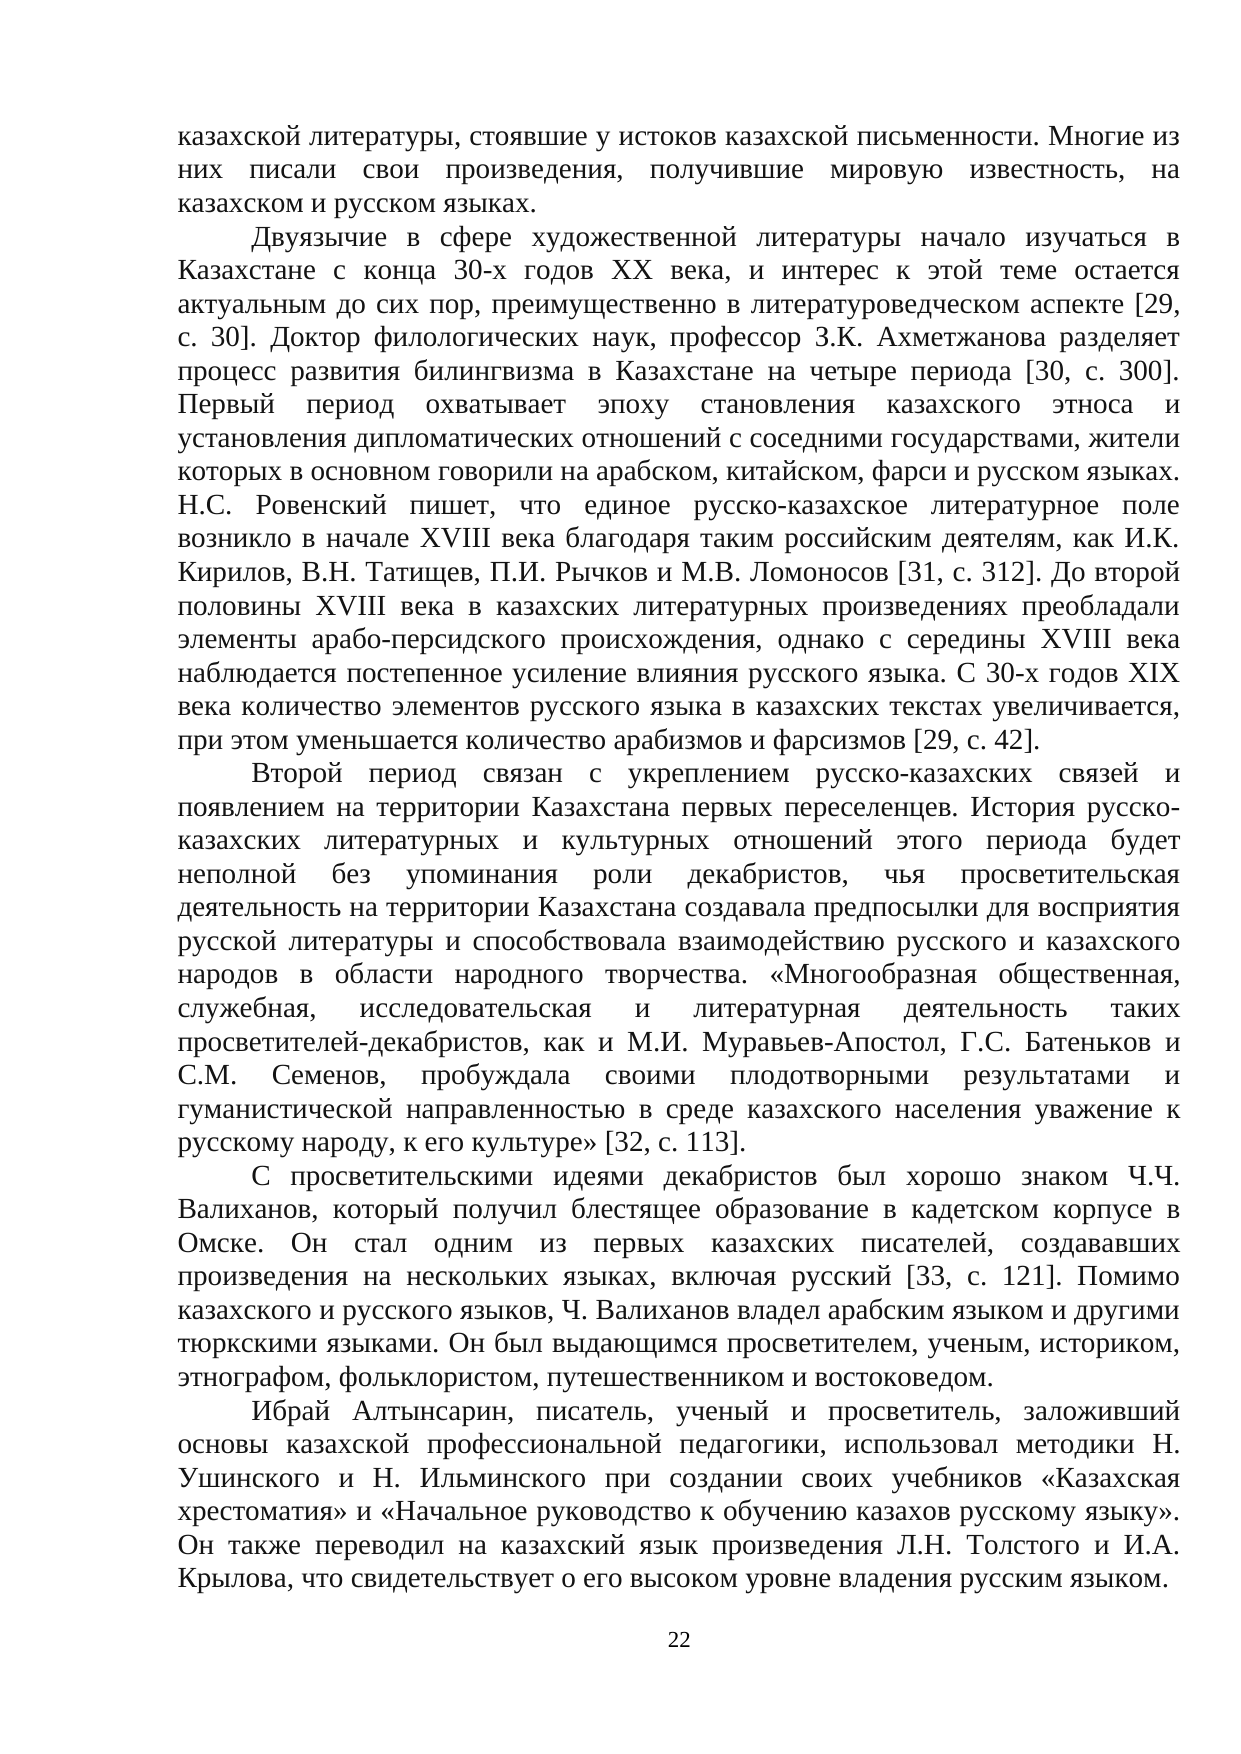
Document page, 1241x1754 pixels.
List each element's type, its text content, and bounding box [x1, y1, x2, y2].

text Двуязычие в сфере художественной литературы начало изучаться в Казахстане с конца 30-х годов XX века, и интерес к этой теме остается актуальным до сих пор, преимущественно в литературоведческом аспекте [29, с. 30]. Доктор филологических наук, профессор З.К. Ахметжанова разделяет процесс развития билингвизма в Казахстане на четыре периода [30, с. 300]. Первый период охватывает эпоху становления казахского этноса и установления дипломатических отношений с соседними государствами, жители которых в основном говорили на арабском, китайском, фарси и русском языках. Н.С. Ровенский пишет, что единое русско-казахское литературное поле возникло в начале XVIII века благодаря таким российским деятелям, как И.К. Кирилов, В.Н. Татищев, П.И. Рычков и М.В. Ломоносов [31, с. 312]. До второй половины XVIII века в казахских литературных произведениях преобладали элементы арабо-персидского происхождения, однако с середины XVIII века наблюдается постепенное усиление влияния русского языка. С 30-х годов XIX века количество элементов русского языка в казахских текстах увеличивается, при этом уменьшается количество арабизмов и фарсизмов [29, с. 42]. [177, 219, 1181, 755]
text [177, 118, 1181, 219]
text Ибрай Алтынсарин, писатель, ученый и просветитель, заложивший основы казахской профессиональной педагогики, использовал методики Н. Ушинского и Н. Ильминского при создании своих учебников «Казахская хрестоматия» и «Начальное руководство к обучению казахов русскому языку». Он также переводил на казахский язык произведения Л.Н. Толстого и И.А. Крылова, что свидетельствует о его высоком уровне владения русским языком. [177, 1393, 1181, 1594]
text С просветительскими идеями декабристов был хорошо знаком Ч.Ч. Валиханов, который получил блестящее образование в кадетском корпусе в Омске. Он стал одним из первых казахских писателей, создававших произведения на нескольких языках, включая русский [33, с. 121]. Помимо казахского и русского языков, Ч. Валиханов владел арабским языком и другими тюркскими языками. Он был выдающимся просветителем, ученым, историком, этнографом, фольклористом, путешественником и востоковедом. [177, 1158, 1181, 1393]
text Второй период связан с укреплением русско-казахских связей и появлением на территории Казахстана первых переселенцев. История русско-казахских литературных и культурных отношений этого периода будет неполной без упоминания роли декабристов, чья просветительская деятельность на территории Казахстана создавала предпосылки для восприятия русской литературы и способствовала взаимодействию русского и казахского народов в области народного творчества. «Многообразная общественная, служебная, исследовательская и литературная деятельность таких просветителей-декабристов, как и М.И. Муравьев-Апостол, Г.С. Батеньков и С.М. Семенов, пробуждала своими плодотворными результатами и гуманистической направленностью в среде казахского населения уважение к русскому народу, к его культуре» [32, с. 113]. [177, 755, 1181, 1158]
